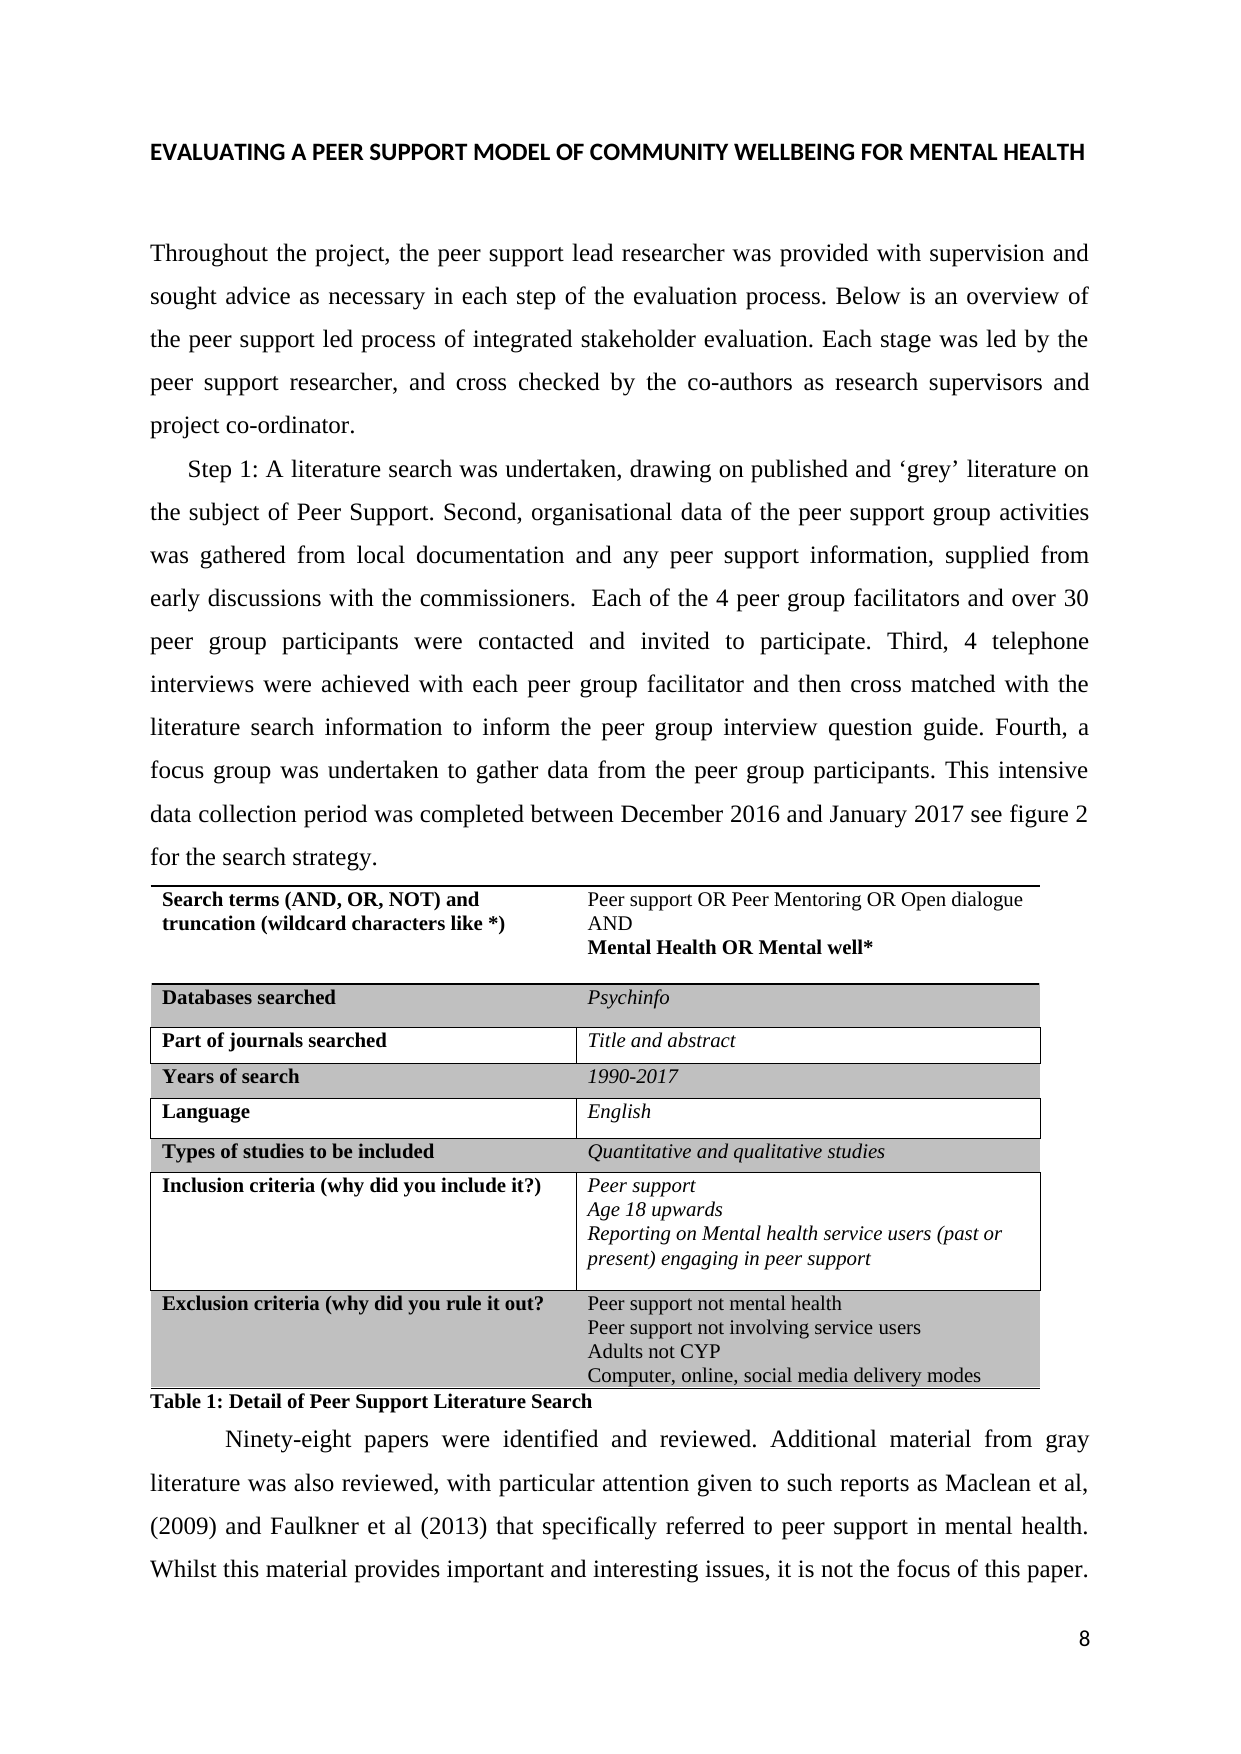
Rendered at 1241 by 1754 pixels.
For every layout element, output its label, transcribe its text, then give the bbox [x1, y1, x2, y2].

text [150, 1424, 1090, 1583]
table_cell Exclusion criteria (why did you rule it out? [151, 1291, 576, 1387]
table_cell Title and abstract [577, 1028, 1040, 1063]
table_cell Years of search [151, 1064, 576, 1098]
table_cell Types of studies to be included [151, 1139, 576, 1172]
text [150, 238, 1090, 439]
text Step 1: A literature search was undertaken, drawing on published and ‘grey’ literature on the subject of Peer Support. Second, organisational data of the peer support group activities was gathered from local documentation and any peer support information, supplied from early discussions with the commissioners. Each of the 4 peer group facilitators and over 30 peer group participants were contacted and invited to participate. Third, 4 telephone interviews were achieved with each peer group facilitator and then cross matched with the literature search information to inform the peer group interview question guide. Fourth, a focus group was undertaken to gather data from the peer group participants. This intensive data collection period was completed between December 2016 and January 2017 see figure 2 for the search strategy. [150, 454, 1090, 871]
table_cell Peer support Age 18 upwards Reporting on Mental health service users (past or present) engaging in peer support [577, 1173, 1040, 1290]
table_cell Language [151, 1099, 576, 1138]
table_cell Databases searched [151, 984, 576, 1027]
table_cell Psychinfo [576, 983, 1040, 1027]
table_cell Peer support not mental health Peer support not involving service users Adults not CYP Computer, online, social media delivery modes [576, 1291, 1040, 1387]
table_cell Inclusion criteria (why did you include it?) [151, 1173, 576, 1290]
table_header Search terms (AND, OR, NOT) and truncation (wildcard characters like *) [151, 887, 576, 983]
table_cell English [577, 1099, 1040, 1138]
table_cell 1990-2017 [576, 1064, 1040, 1098]
text Table 1: Detail of Peer Support Literature Search [150, 1388, 1090, 1413]
table_header Peer support OR Peer Mentoring OR Open dialogue AND Mental Health OR Mental well* [576, 887, 1040, 983]
table_cell Part of journals searched [151, 1028, 576, 1063]
table_cell Quantitative and qualitative studies [576, 1139, 1040, 1172]
